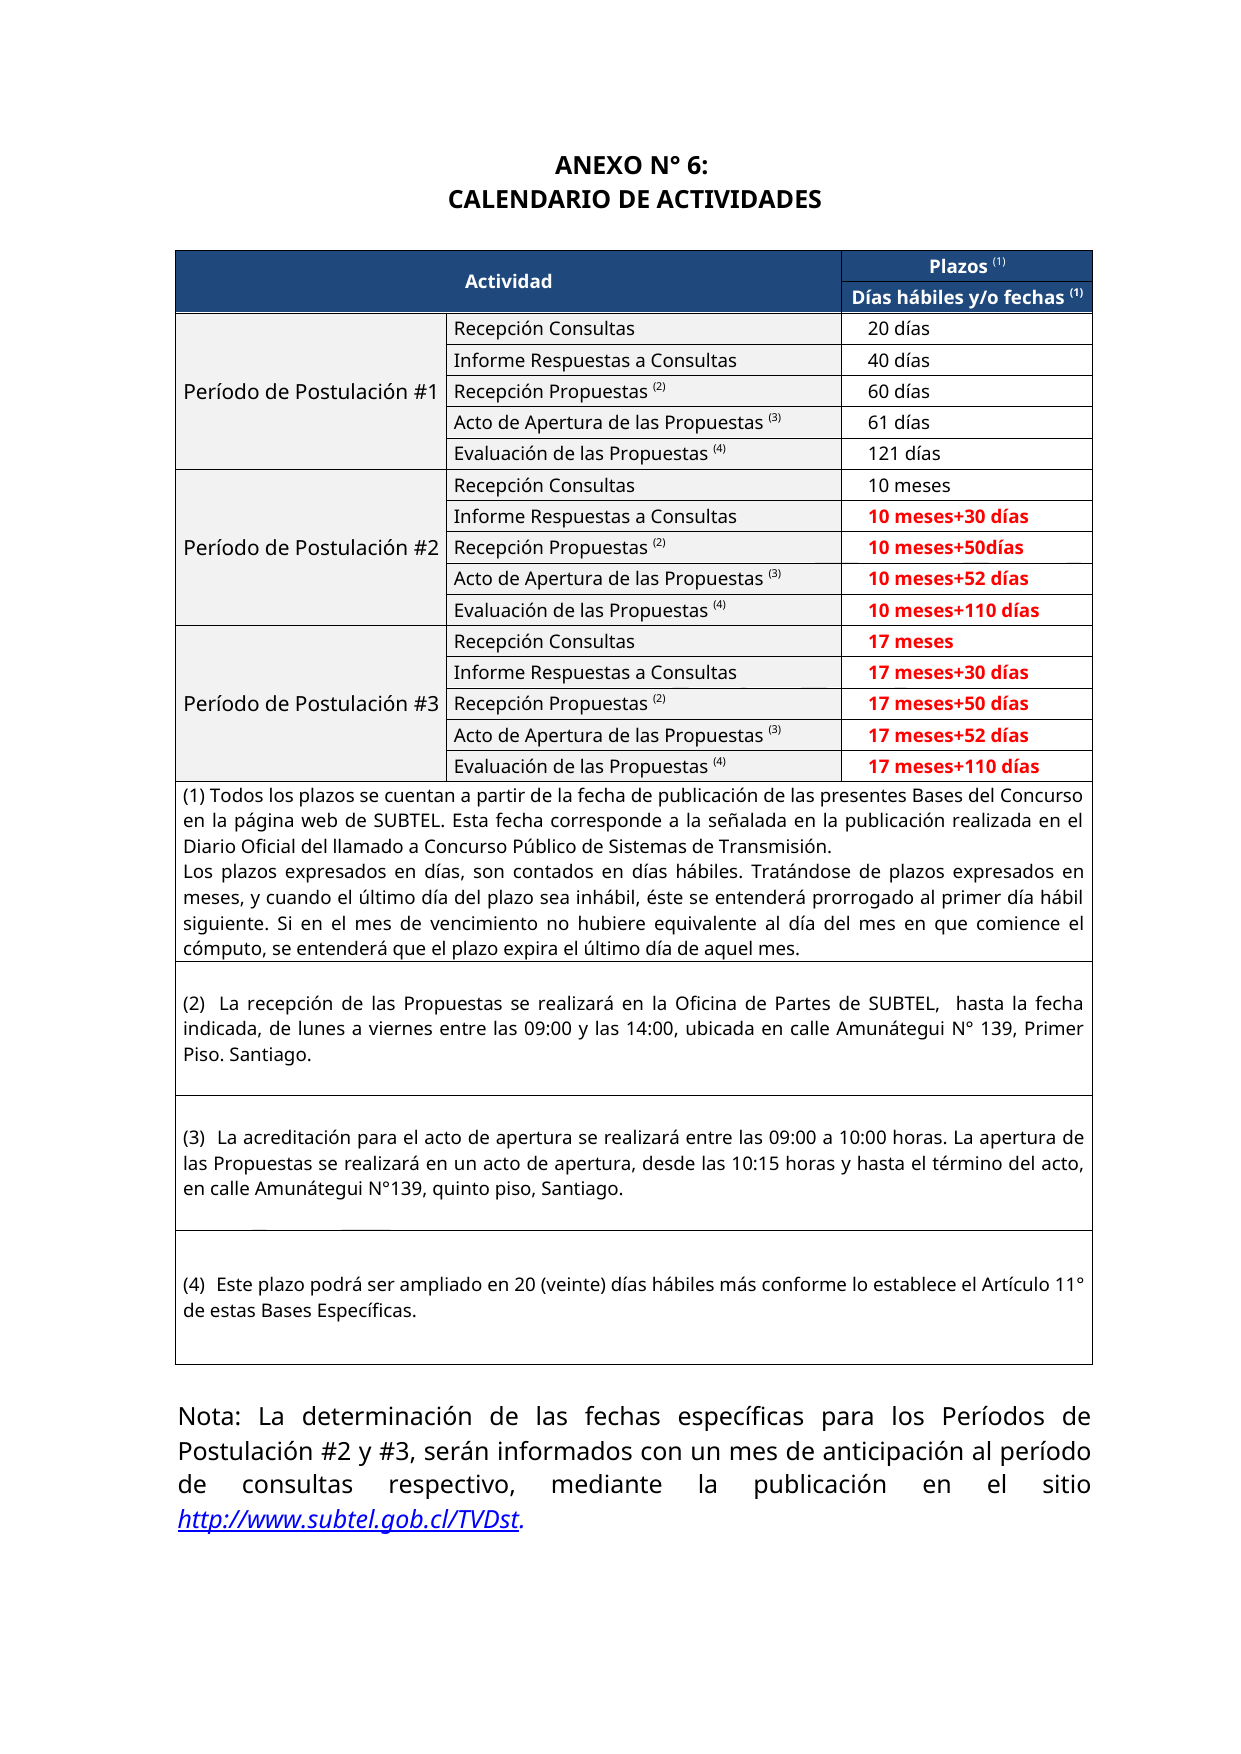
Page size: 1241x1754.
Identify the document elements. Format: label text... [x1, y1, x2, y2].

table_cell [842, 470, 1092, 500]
text Nota: La determinación de las fechas específicas para los Períodos de Postulación #2 y #3, serán informados con un mes de anticipación al período de consultas respectivo, mediante la publicación en el sitio http://www.subtel.gob.cl/TVDst. [177, 1399, 1092, 1535]
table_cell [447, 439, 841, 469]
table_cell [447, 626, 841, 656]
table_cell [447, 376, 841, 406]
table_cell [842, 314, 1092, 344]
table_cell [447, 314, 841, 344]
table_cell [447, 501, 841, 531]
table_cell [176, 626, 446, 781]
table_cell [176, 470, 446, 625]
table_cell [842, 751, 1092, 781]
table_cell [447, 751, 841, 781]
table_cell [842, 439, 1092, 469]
list CALENDARIO DE ACTIVIDADES [177, 182, 1092, 216]
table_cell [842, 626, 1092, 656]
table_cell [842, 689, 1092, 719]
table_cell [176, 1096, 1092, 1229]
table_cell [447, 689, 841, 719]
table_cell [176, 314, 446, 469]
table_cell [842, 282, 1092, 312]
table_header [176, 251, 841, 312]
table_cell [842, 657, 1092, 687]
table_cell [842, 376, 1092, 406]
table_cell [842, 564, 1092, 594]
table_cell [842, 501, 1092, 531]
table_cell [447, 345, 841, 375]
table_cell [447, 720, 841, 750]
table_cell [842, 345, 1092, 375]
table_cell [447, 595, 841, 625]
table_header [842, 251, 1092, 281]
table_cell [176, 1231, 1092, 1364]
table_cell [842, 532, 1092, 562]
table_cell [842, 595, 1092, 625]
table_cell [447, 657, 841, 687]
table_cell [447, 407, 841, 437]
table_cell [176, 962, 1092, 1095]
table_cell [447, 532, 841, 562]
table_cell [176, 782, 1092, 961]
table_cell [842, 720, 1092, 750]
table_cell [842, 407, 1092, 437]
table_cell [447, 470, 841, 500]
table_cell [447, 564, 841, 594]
